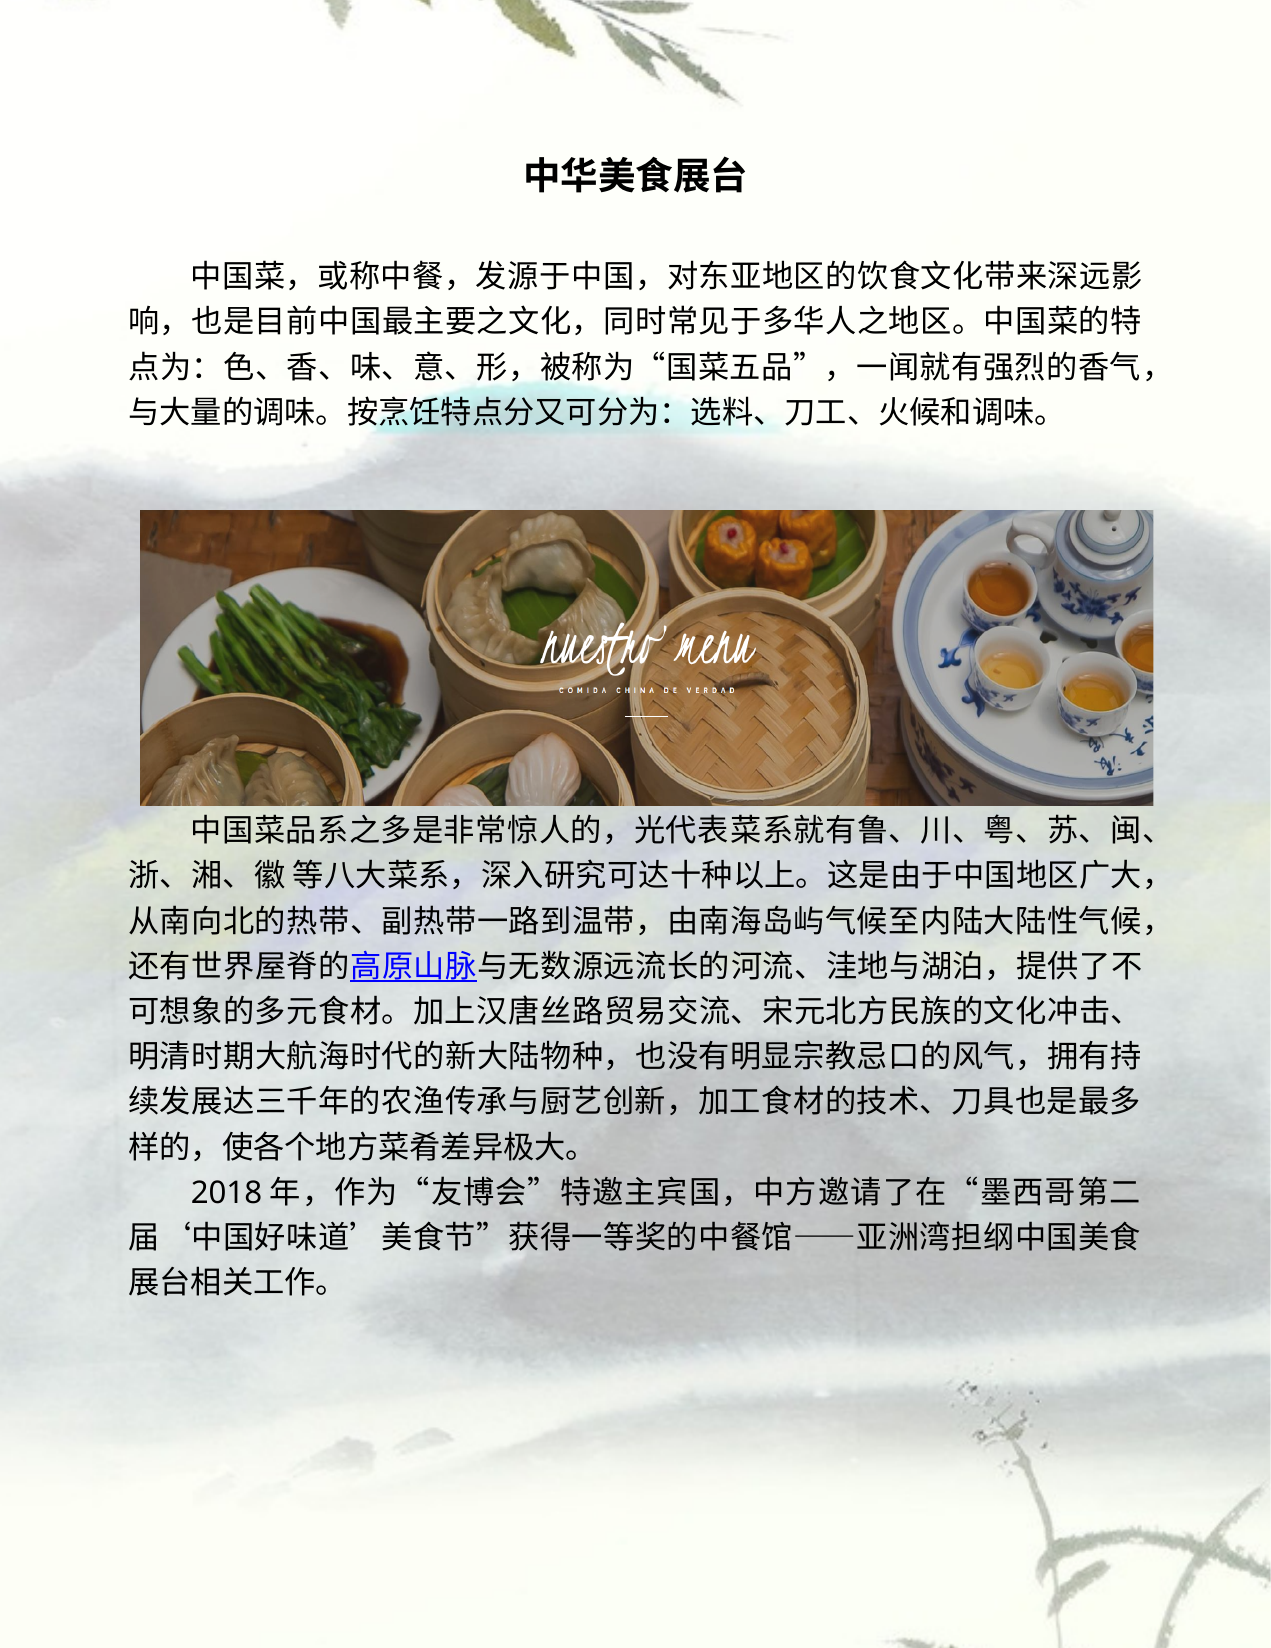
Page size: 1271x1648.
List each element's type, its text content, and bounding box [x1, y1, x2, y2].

text 中国菜，或称中餐，发源于中国，对东亚地区的饮食文化带来深远影响，也是目前中国最主要之文化，同时常见于多华人之地区。中国菜的特点为：色、香、味、意、形，被称为“国菜五品”，一闻就有强烈的香气，与大量的调味。按烹饪特点分又可分为：选料、刀工、火候和调味。 [128, 251, 1143, 432]
text 2018年，作为“友博会”特邀主宾国，中方邀请了在“墨西哥第二届‘中国好味道’美食节”获得一等奖的中餐馆——亚洲湾担纲中国美食展台相关工作。 [128, 1167, 1143, 1303]
picture [0, 0, 1271, 1648]
text 中国菜品系之多是非常惊人的，光代表菜系就有鲁、川、粤、苏、闽、浙、湘、徽 等八大菜系，深入研究可达十种以上。这是由于中国地区广大，从南向北的热带、副热带一路到温带，由南海岛屿气候至内陆大陆性气候，还有世界屋脊的高原山脉与无数源远流长的河流、洼地与湖泊，提供了不可想象的多元食材。加上汉唐丝路贸易交流、宋元北方民族的文化冲击、明清时期大航海时代的新大陆物种，也没有明显宗教忌口的风气，拥有持续发展达三千年的农渔传承与厨艺创新，加工食材的技术、刀具也是最多样的，使各个地方菜肴差异极大。 [128, 475, 1143, 1167]
text 中华美食展台 [128, 146, 1143, 200]
